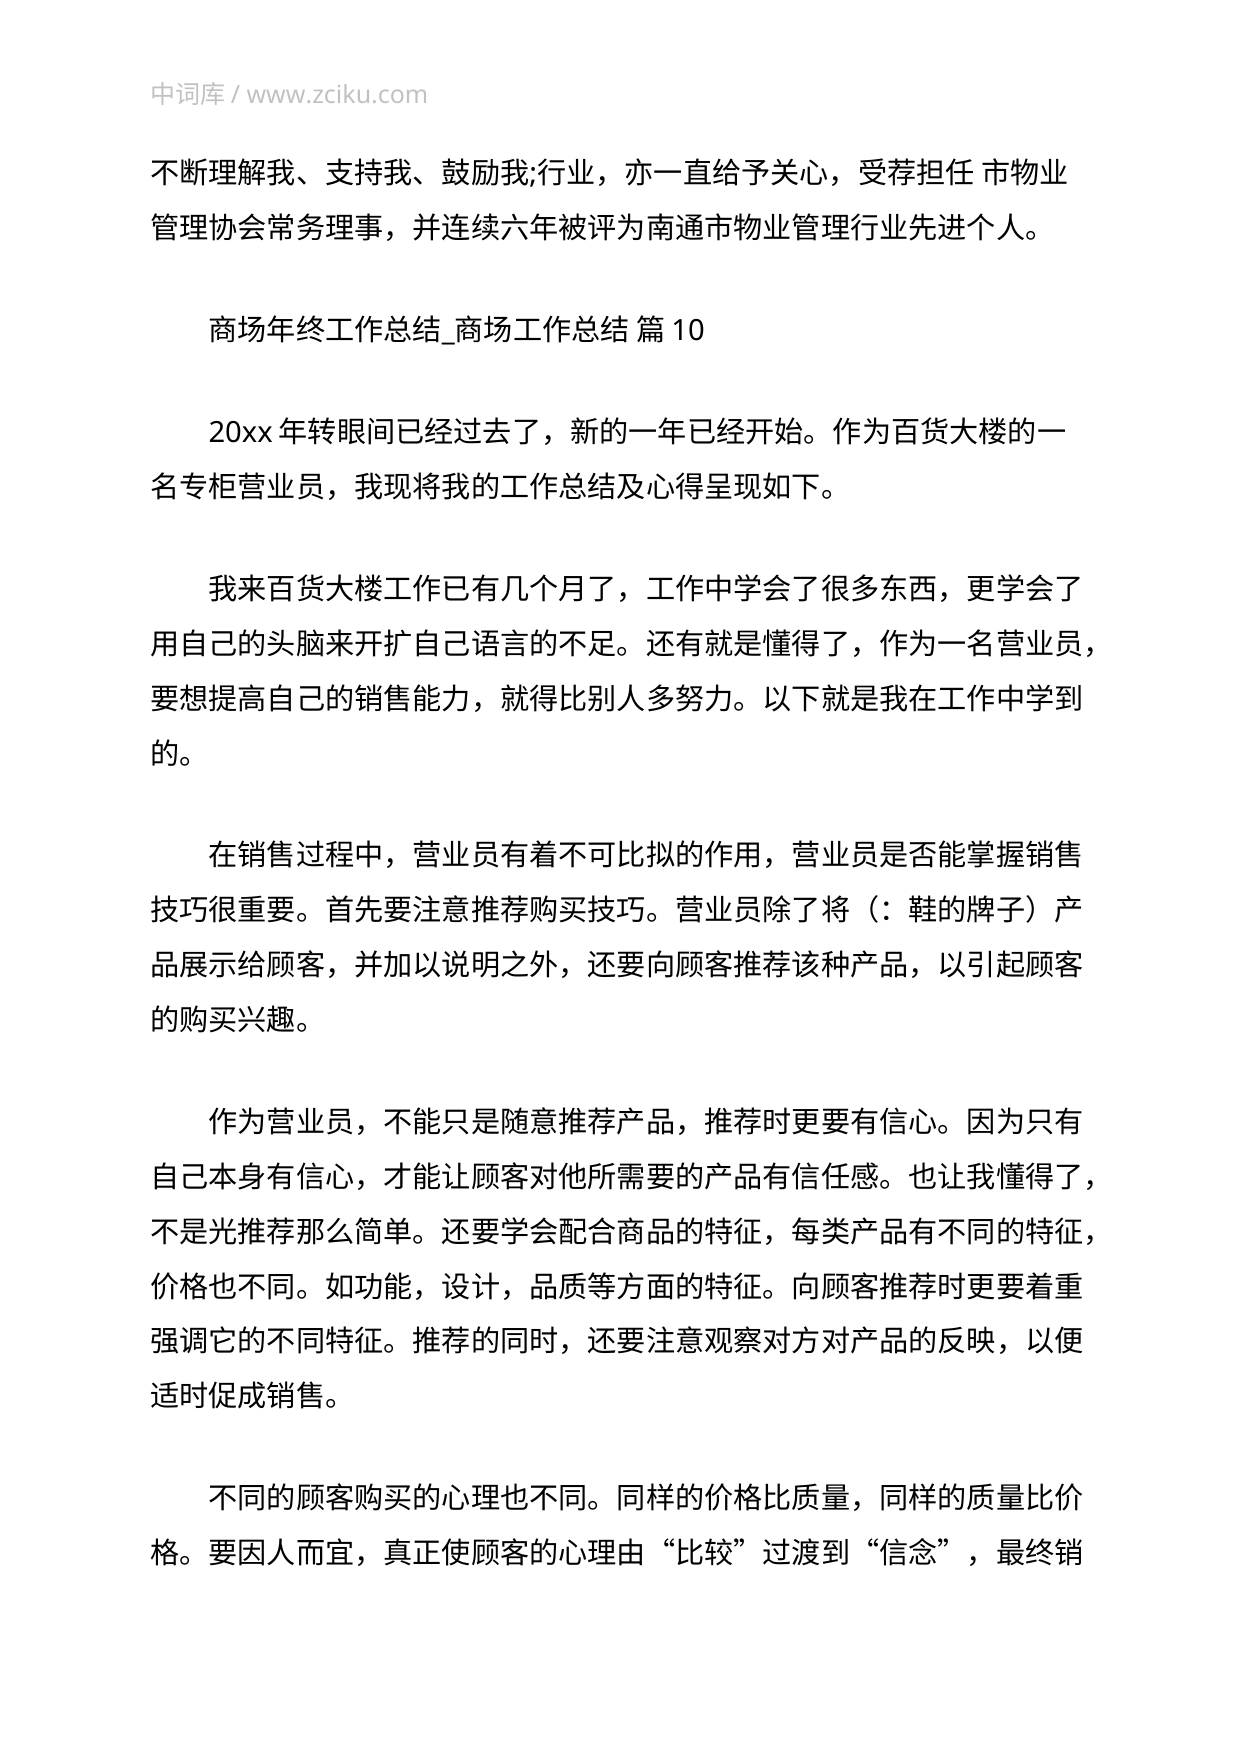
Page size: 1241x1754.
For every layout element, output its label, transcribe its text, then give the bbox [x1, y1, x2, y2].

text 商场年终工作总结_商场工作总结 篇10 [150, 307, 1090, 349]
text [150, 1475, 1090, 1572]
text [150, 150, 1090, 247]
text 我来百货大楼工作已有几个月了，工作中学会了很多东西，更学会了用自己的头脑来开扩自己语言的不足。还有就是懂得了，作为一名营业员，要想提高自己的销售能力，就得比别人多努力。以下就是我在工作中学到的。 [150, 566, 1090, 772]
text 在销售过程中，营业员有着不可比拟的作用，营业员是否能掌握销售技巧很重要。首先要注意推荐购买技巧。营业员除了将（：鞋的牌子）产品展示给顾客，并加以说明之外，还要向顾客推荐该种产品，以引起顾客的购买兴趣。 [150, 832, 1090, 1039]
text 20xx年转眼间已经过去了，新的一年已经开始。作为百货大楼的一名专柜营业员，我现将我的工作总结及心得呈现如下。 [150, 409, 1090, 506]
text 作为营业员，不能只是随意推荐产品，推荐时更要有信心。因为只有自己本身有信心，才能让顾客对他所需要的产品有信任感。也让我懂得了，不是光推荐那么简单。还要学会配合商品的特征，每类产品有不同的特征，价格也不同。如功能，设计，品质等方面的特征。向顾客推荐时更要着重强调它的不同特征。推荐的同时，还要注意观察对方对产品的反映，以便适时促成销售。 [150, 1098, 1090, 1415]
